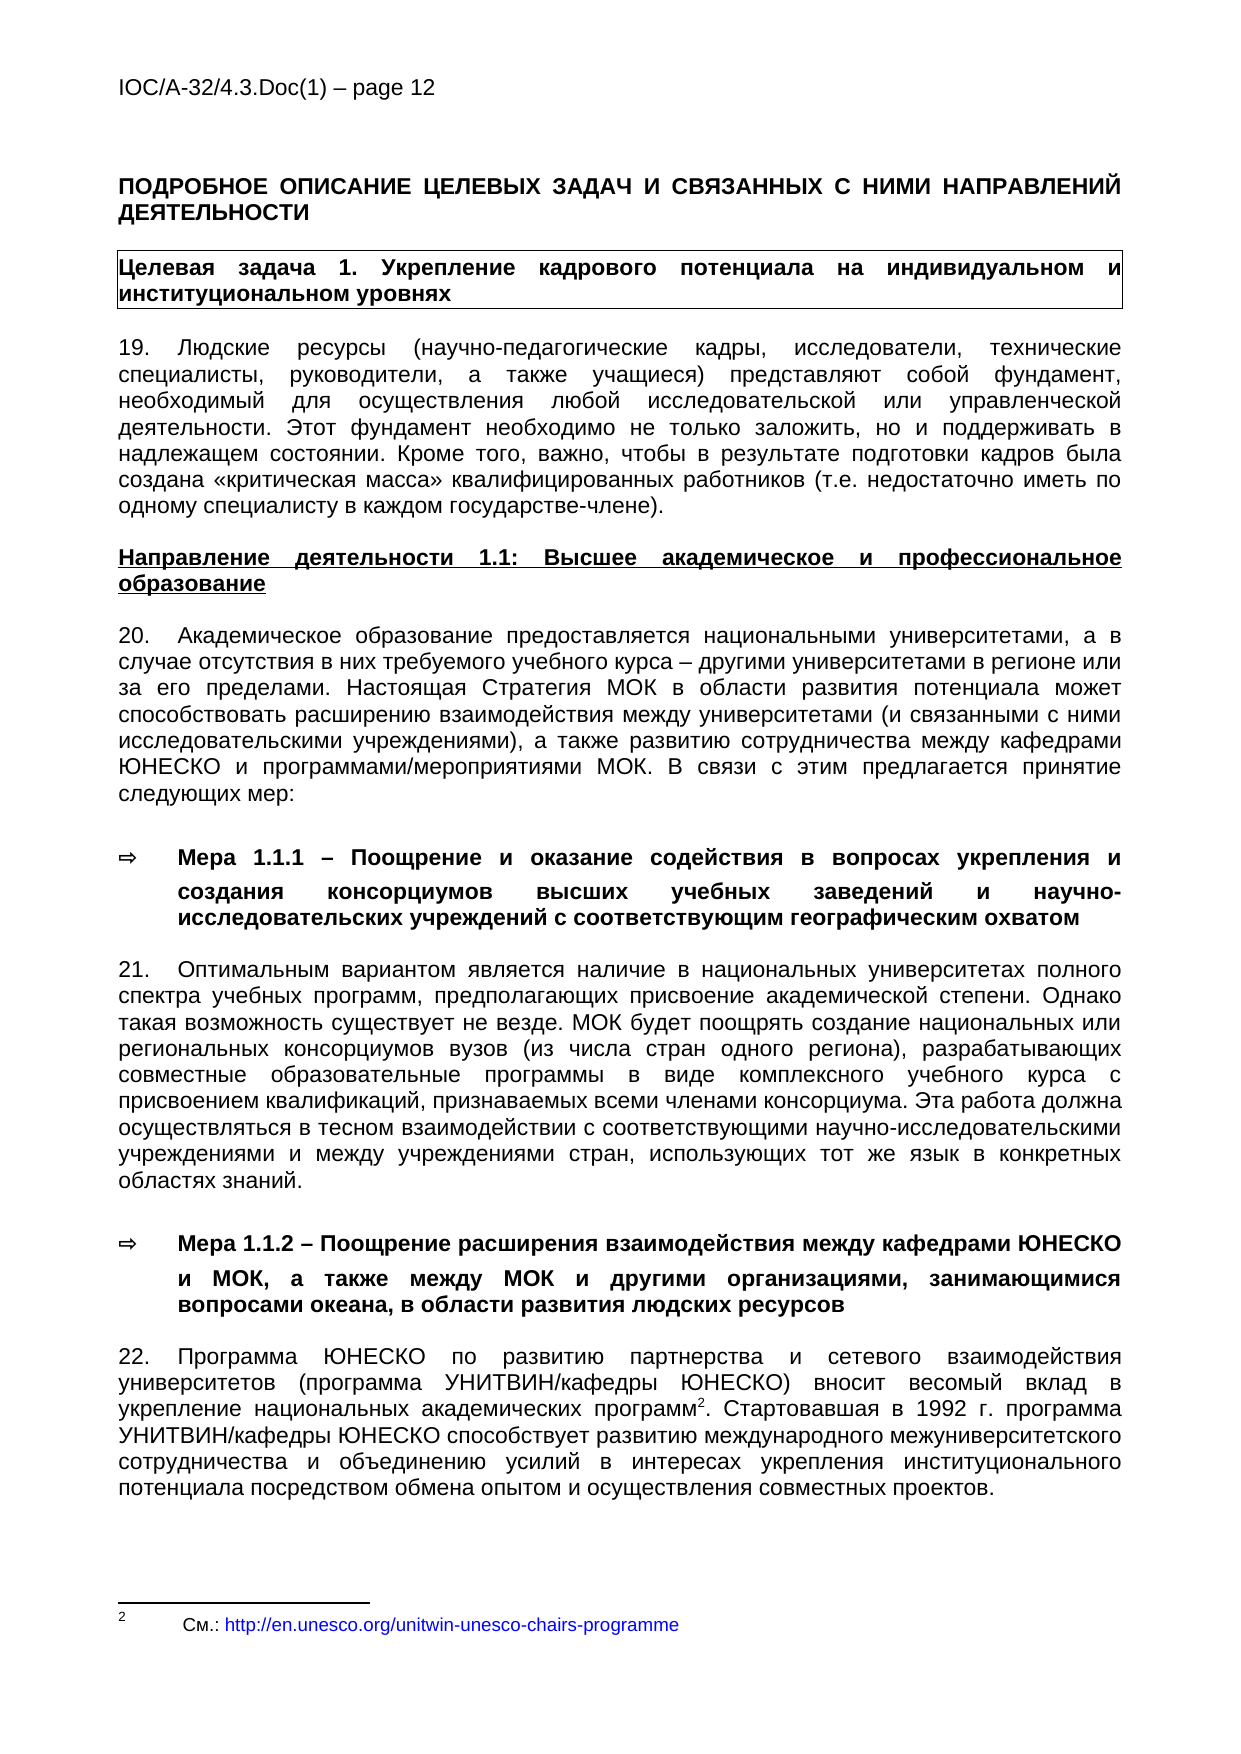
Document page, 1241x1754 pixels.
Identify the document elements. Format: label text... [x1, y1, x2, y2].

text Оптимальным вариантом является наличие в национальных университетах полного спектра учебных программ, предполагающих присвоение академической степени. Однако такая возможность существует не везде. МОК будет поощрять создание национальных или региональных консорциумов вузов (из числа стран одного региона), разрабатывающих совместные образовательные программы в виде комплексного учебного курса с присвоением квалификаций, признаваемых всеми членами консорциума. Эта работа должна осуществляться в тесном взаимодействии с соответствующими научно-исследовательскими учреждениями и между учреждениями стран, использующих тот же язык в конкретных областях знаний. [118, 956, 1122, 1193]
text Академическое образование предоставляется национальными университетами, а в случае отсутствия в них требуемого учебного курса – другими университетами в регионе или за его пределами. Настоящая Стратегия МОК в области развития потенциала может способствовать расширению взаимодействия между университетами (и связанными с ними исследовательскими учреждениями), а также развитию сотрудничества между кафедрами ЮНЕСКО и программами/мероприятиями МОК. В связи с этим предлагается принятие следующих мер: [118, 622, 1122, 806]
text Программа ЮНЕСКО по развитию партнерства и сетевого взаимодействия университетов (программа УНИТВИН/кафедры ЮНЕСКО) вносит весомый вклад в укрепление национальных академических программ. Стартовавшая в 1992 г. программа УНИТВИН/кафедры ЮНЕСКО способствует развитию международного межуниверситетского сотрудничества и объединению усилий в интересах укрепления институционального потенциала посредством обмена опытом и осуществления совместных проектов. [118, 1343, 1122, 1501]
subtitle Подробное описание целевых задач и связанных с ними направлений деятельности [118, 173, 1122, 225]
list Мера 1.1.1 – Поощрение и оказание содействия в вопросах укрепления и создания консорциумов высших учебных заведений и научно-исследовательских учреждений с соответствующим географическим охватом [118, 831, 1122, 931]
list Мера 1.1.2 – Поощрение расширения взаимодействия между кафедрами ЮНЕСКО и МОК, а также между МОК и другими организациями, занимающимися вопросами океана, в области развития людских ресурсов [118, 1218, 1122, 1318]
text Людские ресурсы (научно-педагогические кадры, исследователи, технические специалисты, руководители, а также учащиеся) представляют собой фундамент, необходимый для осуществления любой исследовательской или управленческой деятельности. Этот фундамент необходимо не только заложить, но и поддерживать в надлежащем состоянии. Кроме того, важно, чтобы в результате подготовки кадров была создана «критическая масса» квалифицированных работников (т.е. недостаточно иметь по одному специалисту в каждом государстве-члене). [118, 334, 1122, 519]
text Направление деятельности 1.1: Высшее академическое и профессиональное образование [118, 544, 1122, 567]
text Направление деятельности 1.1: Высшее академическое и профессиональное образование [118, 568, 1122, 597]
text Целевая задача 1. Укрепление кадрового потенциала на индивидуальном и институциональном уровнях [118, 251, 1122, 308]
